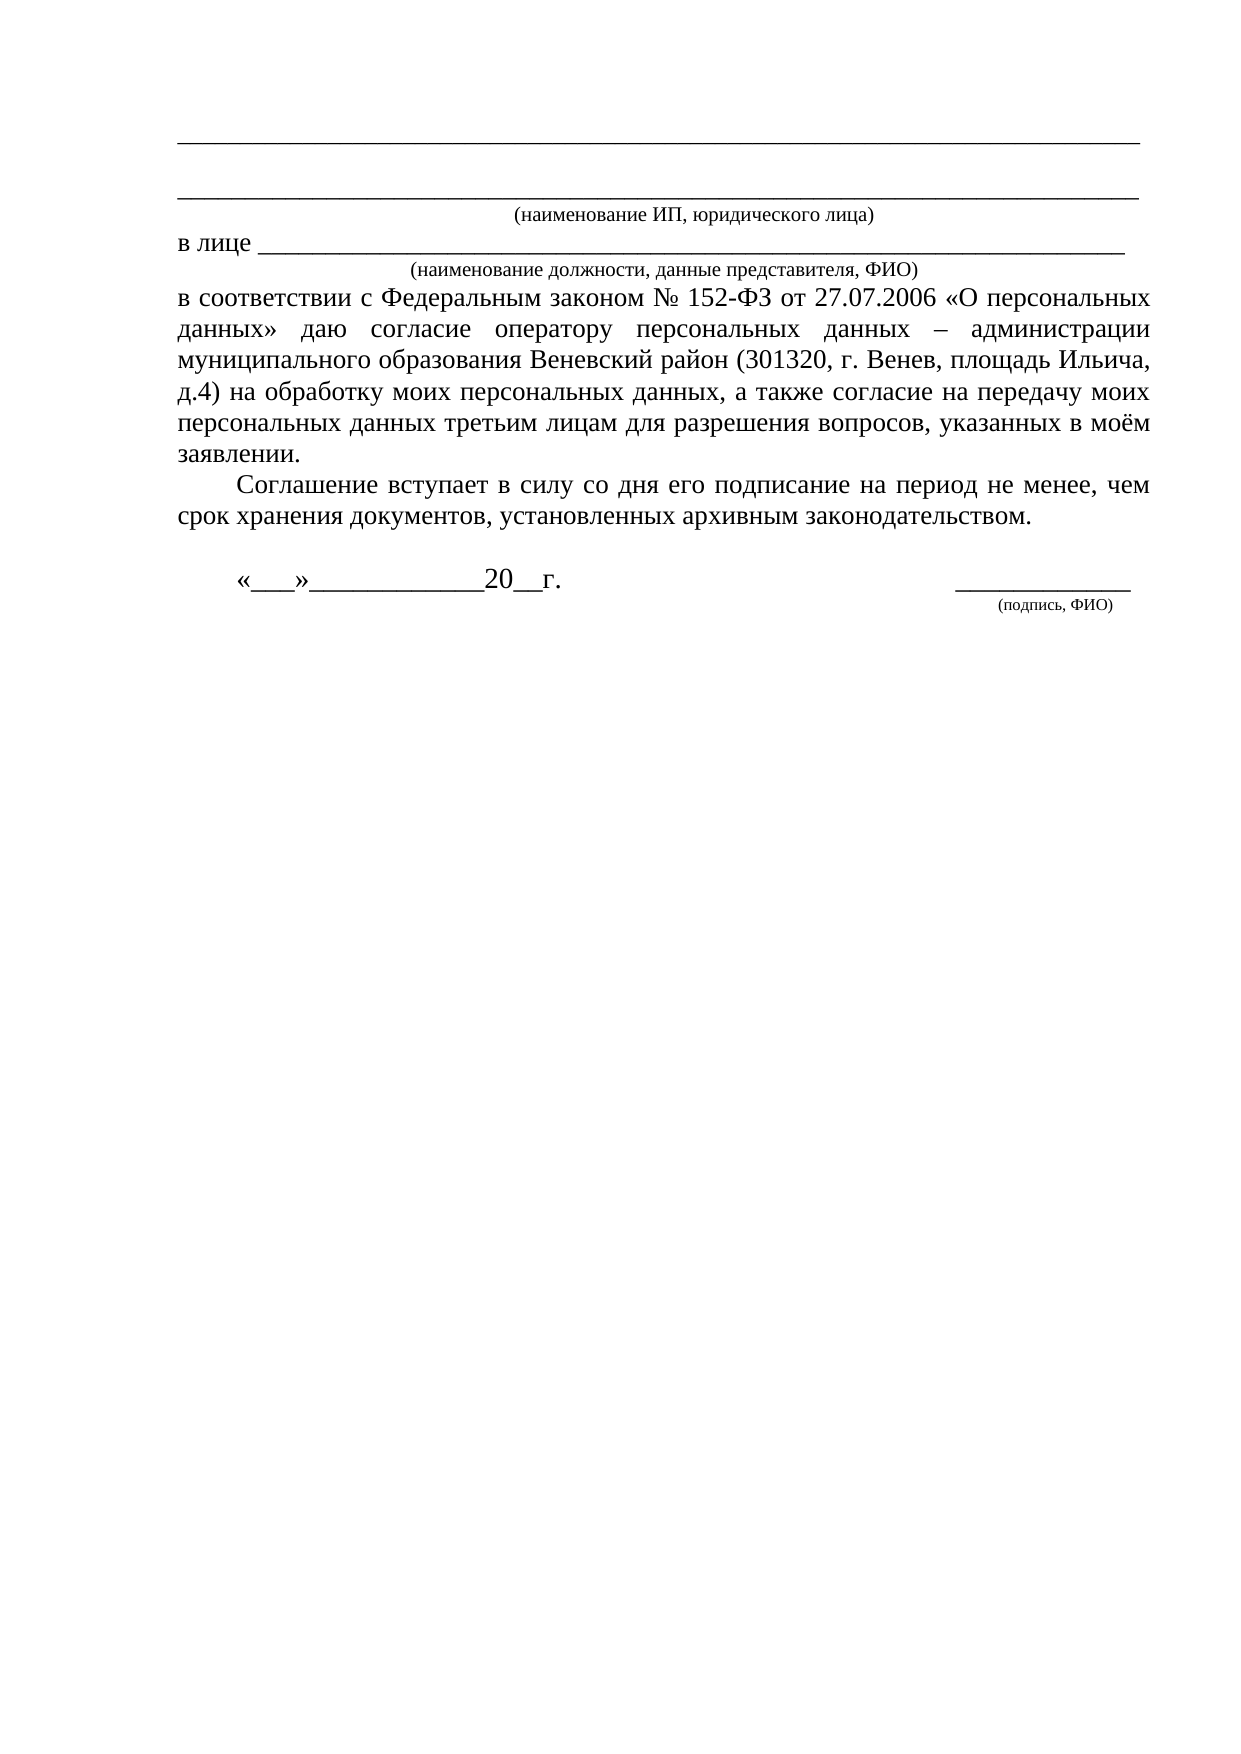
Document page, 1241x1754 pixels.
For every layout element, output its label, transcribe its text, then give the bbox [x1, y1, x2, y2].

text (наименование должности, данные представителя, ФИО) [177, 257, 1152, 281]
text «___»____________20__г. ____________ [177, 562, 1152, 595]
text (подпись, ФИО) [0, 595, 1152, 614]
text _____________________________________________________________________________ [177, 118, 1152, 147]
text в соответствии с Федеральным законом № 152-ФЗ от 27.07.2006 «О персональных данных» даю согласие оператору персональных данных – администрации муниципального образования Веневский район (301320, г. Венев, площадь Ильича, д.4) на обработку моих персональных данных, а также согласие на передачу моих персональных данных третьим лицам для разрешения вопросов, указанных в моём заявлении. [177, 281, 1152, 468]
text _______________________________________________________________________ [177, 171, 1152, 202]
text Соглашение вступает в силу со дня его подписание на период не менее, чем срок хранения документов, установленных архивным законодательством. [177, 468, 1152, 531]
text (наименование ИП, юридического лица) [177, 202, 1152, 226]
text в лице ________________________________________________________________ [177, 226, 1152, 257]
